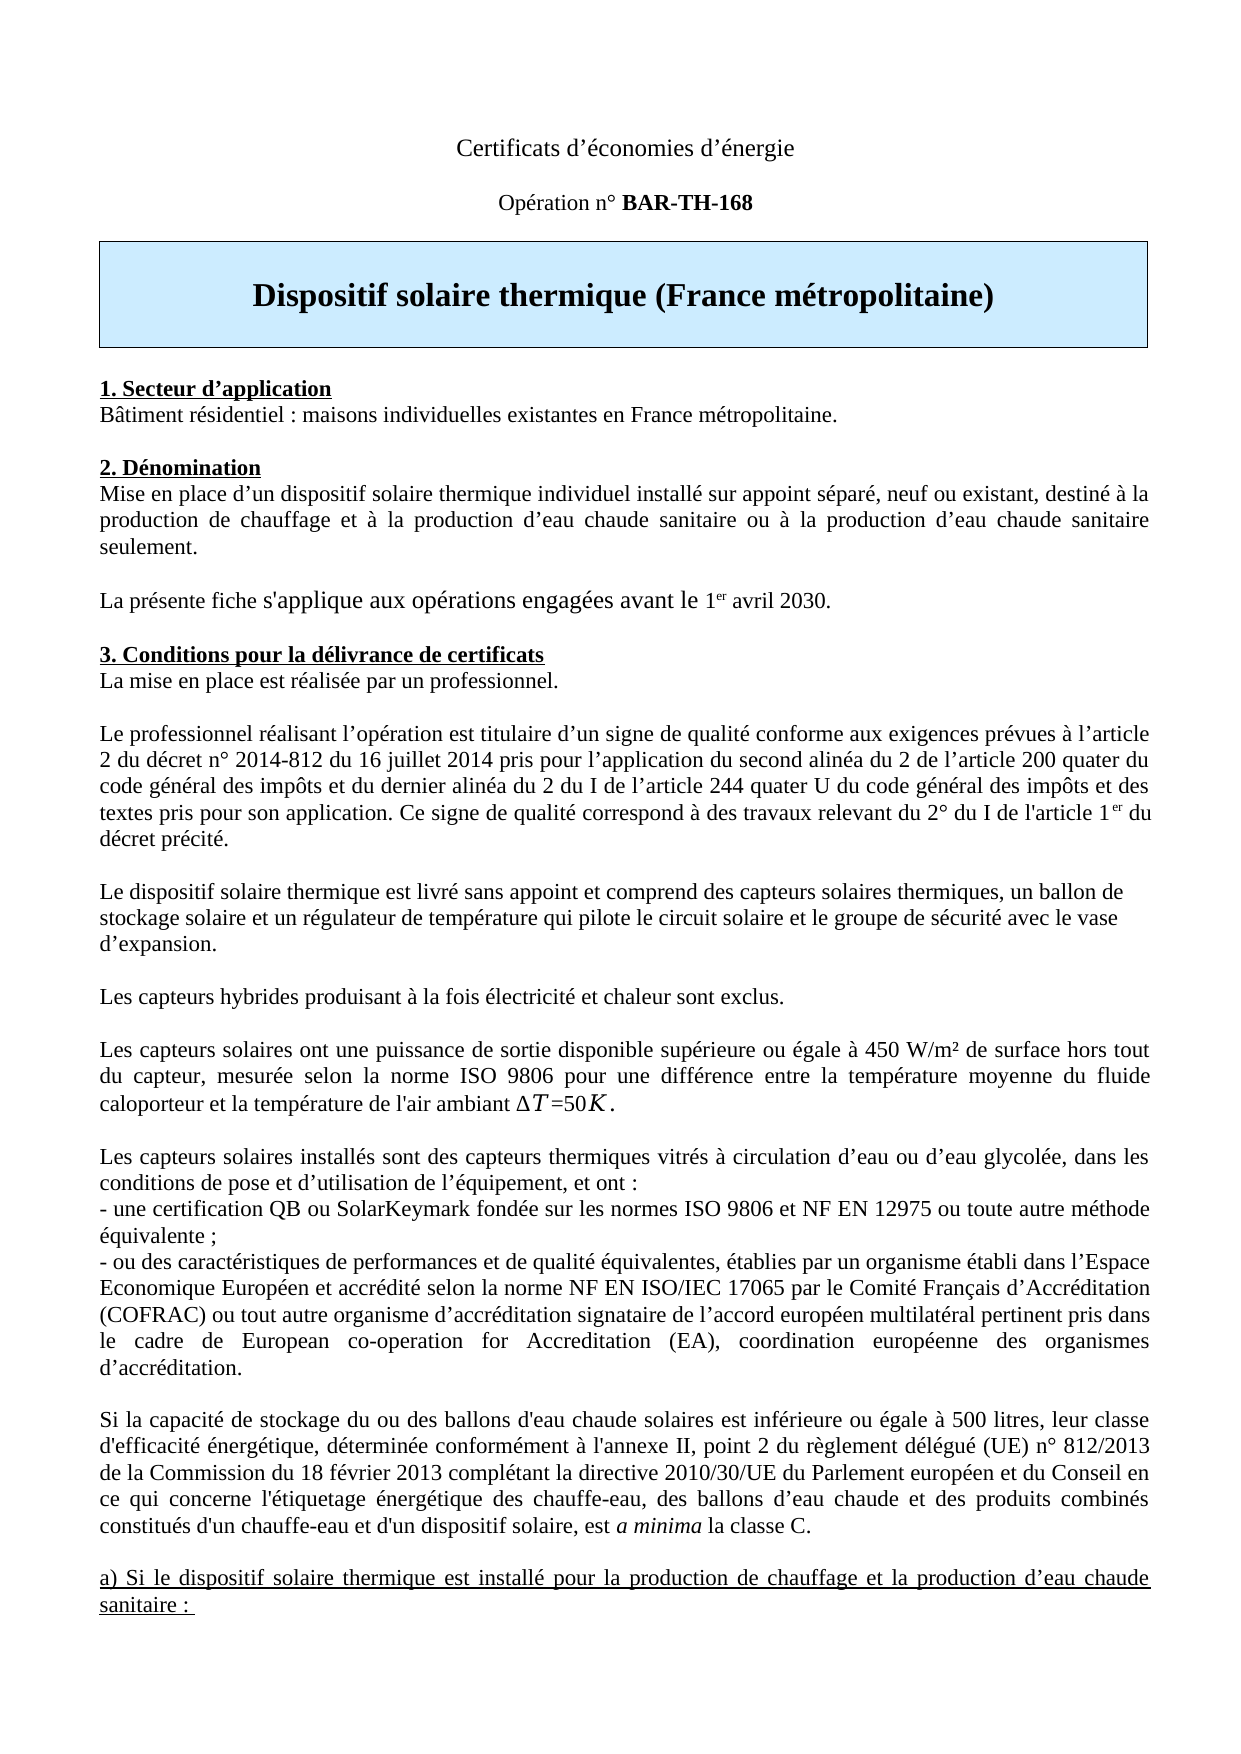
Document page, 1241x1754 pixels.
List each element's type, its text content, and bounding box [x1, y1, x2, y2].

text Les capteurs hybrides produisant à la fois électricité et chaleur sont exclus. [99, 983, 1152, 1009]
text Mise en place d’un dispositif solaire thermique individuel installé sur appoint séparé, neuf ou existant, destiné à la production de chauffage et à la production d’eau chaude sanitaire ou à la production d’eau chaude sanitaire seulement. [99, 480, 1152, 559]
text 2. Dénomination [99, 454, 1152, 480]
text La mise en place est réalisée par un professionnel. [99, 667, 1152, 693]
text - une certification QB ou SolarKeymark fondée sur les normes ISO 9806 et NF EN 12975 ou toute autre méthode équivalente ; [99, 1195, 1152, 1248]
text Les capteurs solaires installés sont des capteurs thermiques vitrés à circulation d’eau ou d’eau glycolée, dans les conditions de pose et d’utilisation de l’équipement, et ont : [99, 1143, 1152, 1195]
text Les capteurs solaires ont une puissance de sortie disponible supérieure ou égale à 450 W/m² de surface hors tout du capteur, mesurée selon la norme ISO 9806 pour une différence entre la température moyenne du fluide caloporteur et la température de l'air ambiant Δ𝑇=50𝐾. [99, 1036, 1152, 1116]
table_header Dispositif solaire thermique (France métropolitaine) [100, 242, 1147, 347]
text 1. Secteur d’application [99, 375, 1152, 401]
text Bâtiment résidentiel : maisons individuelles existantes en France métropolitaine. [99, 401, 1152, 427]
text 3. Conditions pour la délivrance de certificats [99, 641, 1152, 667]
text Le professionnel réalisant l’opération est titulaire d’un signe de qualité conforme aux exigences prévues à l’article 2 du décret n° 2014-812 du 16 juillet 2014 pris pour l’application du second alinéa du 2 de l’article 200 quater du code général des impôts et du dernier alinéa du 2 du I de l’article 244 quater U du code général des impôts et des textes pris pour son application. Ce signe de qualité correspond à des travaux relevant du 2° du I de l'article 1er du décret précité. [99, 720, 1152, 851]
text Si la capacité de stockage du ou des ballons d'eau chaude solaires est inférieure ou égale à 500 litres, leur classe d'efficacité énergétique, déterminée conformément à l'annexe II, point 2 du règlement délégué (UE) n° 812/2013 de la Commission du 18 février 2013 complétant la directive 2010/30/UE du Parlement européen et du Conseil en ce qui concerne l'étiquetage énergétique des chauffe-eau, des ballons d’eau chaude et des produits combinés constitués d'un chauffe-eau et d'un dispositif solaire, est a minima la classe C. [99, 1406, 1152, 1538]
text a) Si le dispositif solaire thermique est installé pour la production de chauffage et la production d’eau chaude sanitaire : [99, 1564, 1152, 1617]
text La présente fiche s'applique aux opérations engagées avant le 1er avril 2030. [99, 586, 1152, 614]
text Opération n° BAR-TH-168 [99, 188, 1152, 215]
text Certificats d’économies d’énergie [99, 133, 1152, 162]
text Le dispositif solaire thermique est livré sans appoint et comprend des capteurs solaires thermiques, un ballon de stockage solaire et un régulateur de température qui pilote le circuit solaire et le groupe de sécurité avec le vase d’expansion. [99, 878, 1152, 957]
text - ou des caractéristiques de performances et de qualité équivalentes, établies par un organisme établi dans l’Espace Economique Européen et accrédité selon la norme NF EN ISO/IEC 17065 par le Comité Français d’Accréditation (COFRAC) ou tout autre organisme d’accréditation signataire de l’accord européen multilatéral pertinent pris dans le cadre de European co-operation for Accreditation (EA), coordination européenne des organismes d’accréditation. [99, 1248, 1152, 1380]
